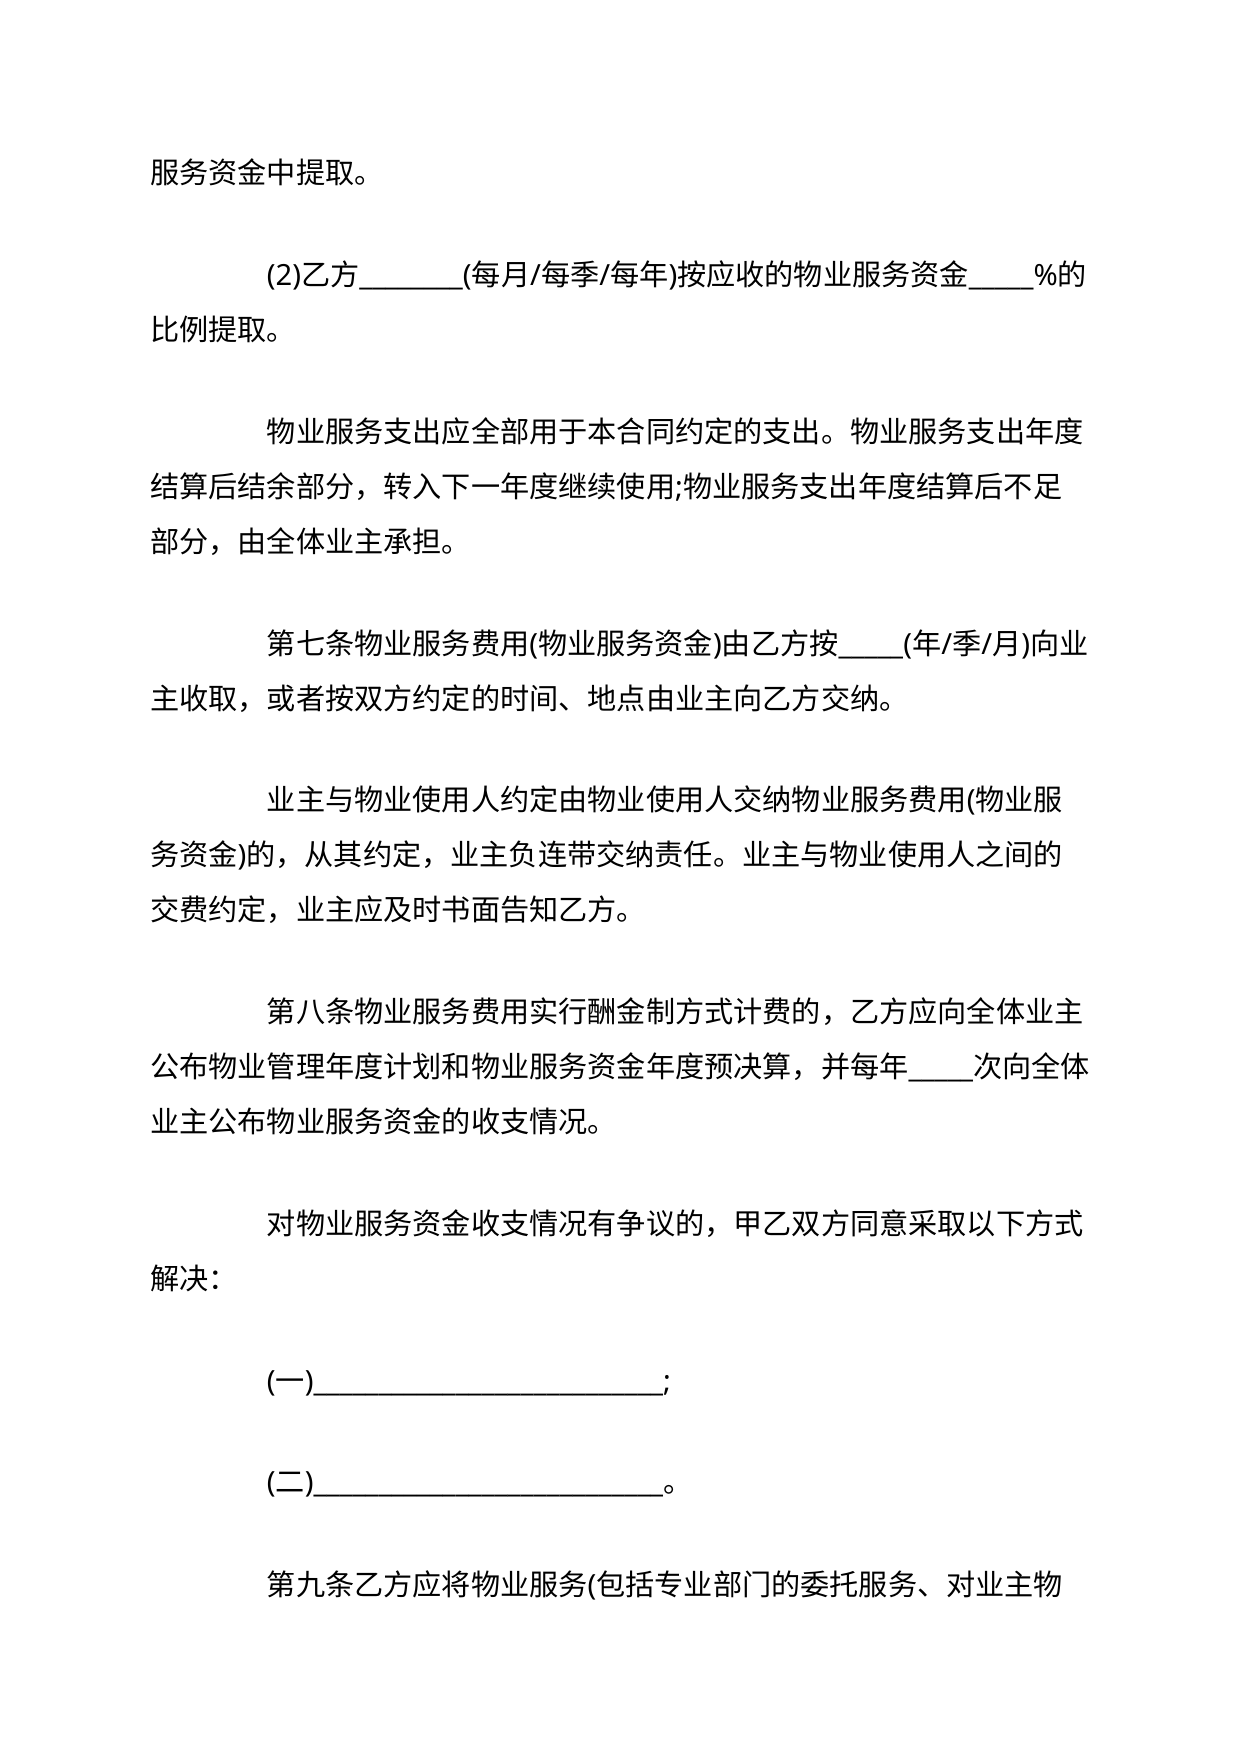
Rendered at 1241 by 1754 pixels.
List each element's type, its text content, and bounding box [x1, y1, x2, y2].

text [150, 150, 1090, 192]
text 物业服务支出应全部用于本合同约定的支出。物业服务支出年度结算后结余部分，转入下一年度继续使用;物业服务支出年度结算后不足部分，由全体业主承担。 [150, 408, 1090, 561]
text 第八条物业服务费用实行酬金制方式计费的，乙方应向全体业主公布物业管理年度计划和物业服务资金年度预决算，并每年_____次向全体业主公布物业服务资金的收支情况。 [150, 989, 1090, 1141]
text 业主与物业使用人约定由物业使用人交纳物业服务费用(物业服务资金)的，从其约定，业主负连带交纳责任。业主与物业使用人之间的交费约定，业主应及时书面告知乙方。 [150, 777, 1090, 929]
text 对物业服务资金收支情况有争议的，甲乙双方同意采取以下方式解决： [150, 1200, 1090, 1298]
text (2)乙方________(每月/每季/每年)按应收的物业服务资金_____%的比例提取。 [150, 252, 1090, 349]
text (一)___________________________; [150, 1357, 1090, 1399]
text (二)___________________________。 [150, 1459, 1090, 1501]
text 第七条物业服务费用(物业服务资金)由乙方按_____(年/季/月)向业主收取，或者按双方约定的时间、地点由业主向乙方交纳。 [150, 620, 1090, 717]
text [150, 1561, 1090, 1603]
